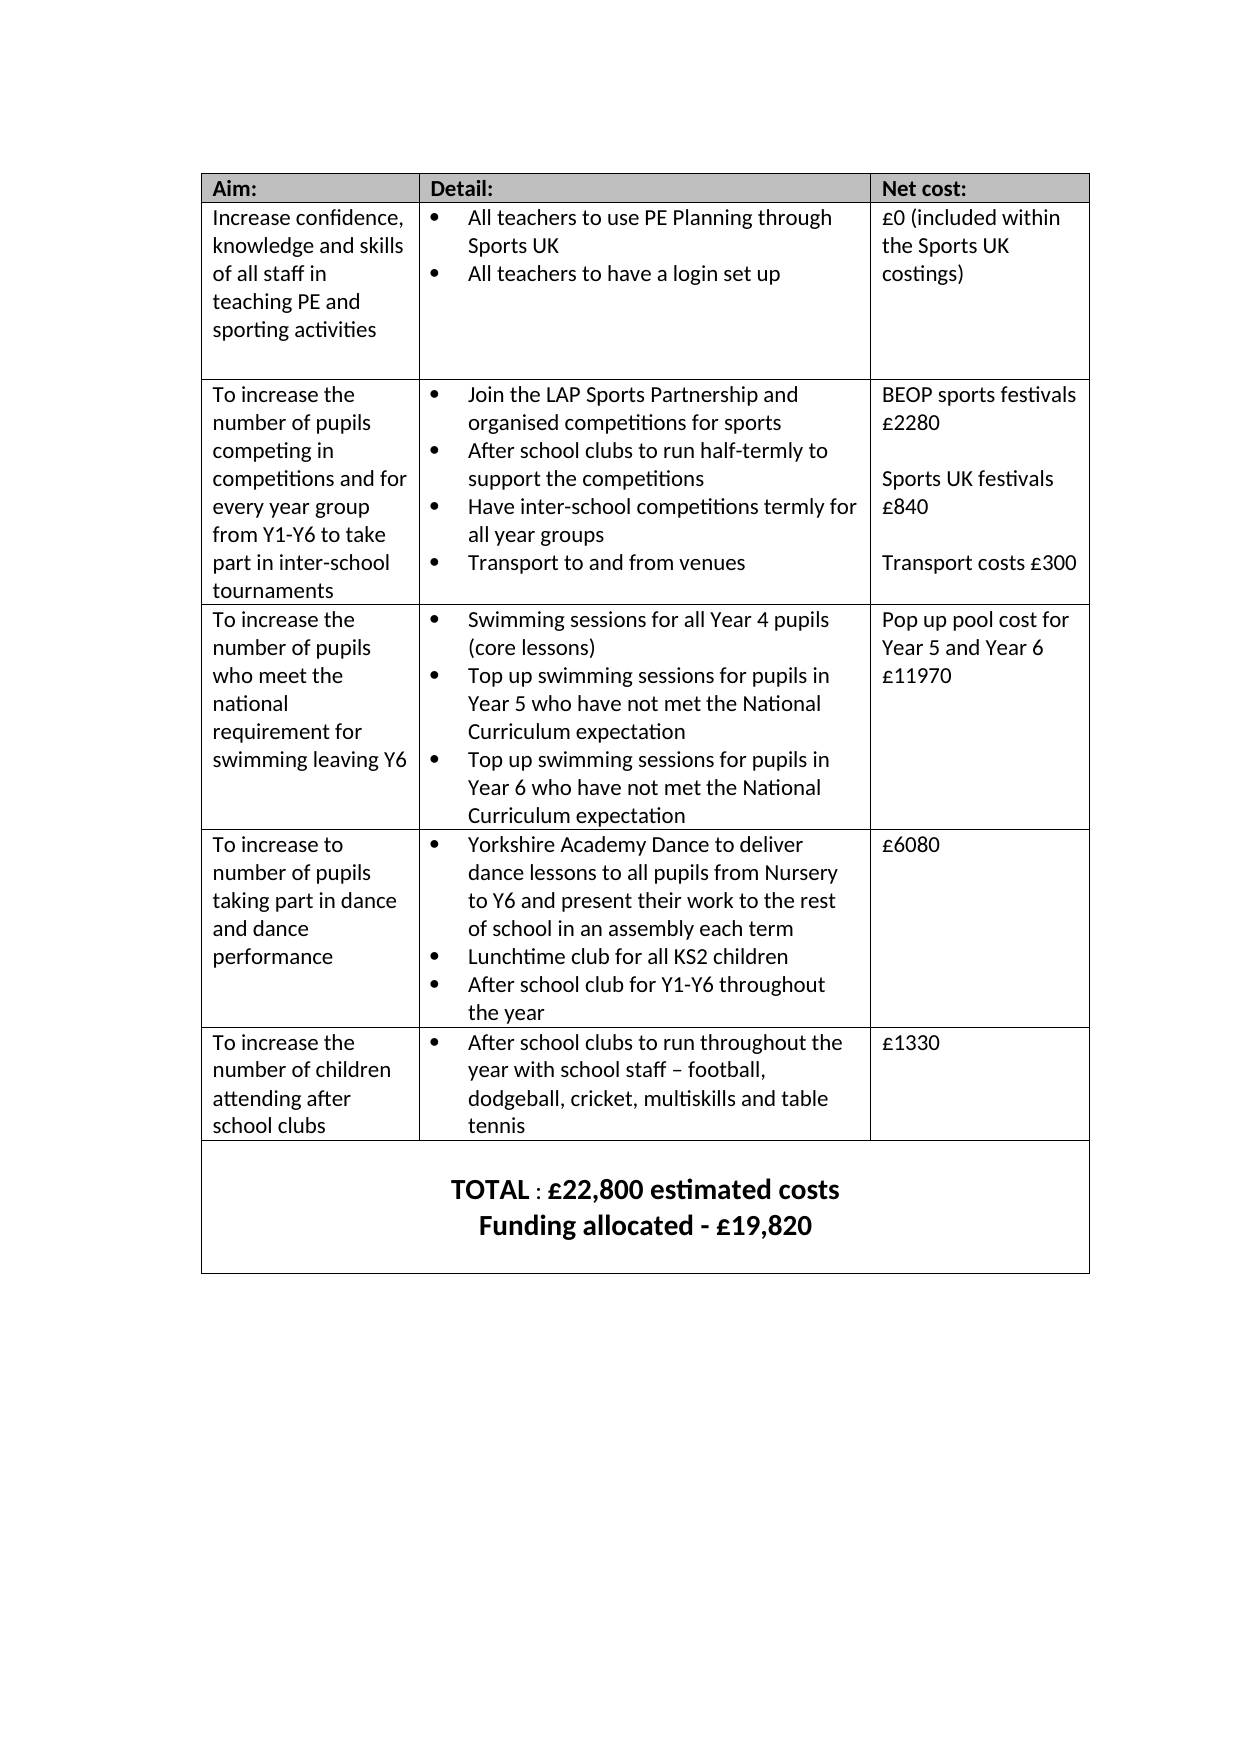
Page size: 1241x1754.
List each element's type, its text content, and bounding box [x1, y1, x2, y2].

table_header Detail: [420, 174, 870, 202]
table_cell To increase to number of pupils taking part in dance and dance performance [202, 830, 419, 1027]
table_cell All teachers to use PE Planning through Sports UK All teachers to have a login set up [420, 203, 870, 379]
table_cell Join the LAP Sports Partnership and organised competitions for sports After school clubs to run half-termly to support the competitions Have inter-school competitions termly for all year groups Transport to and from venues [420, 380, 870, 604]
table_cell £0 (included within the Sports UK costings) [871, 203, 1089, 379]
table_cell To increase the number of pupils competing in competitions and for every year group from Y1-Y6 to take part in inter-school tournaments [202, 380, 419, 604]
table_cell Pop up pool cost for Year 5 and Year 6 £11970 [871, 605, 1089, 829]
table_cell After school clubs to run throughout the year with school staff – football, dodgeball, cricket, multiskills and table tennis [420, 1028, 870, 1140]
table_cell Swimming sessions for all Year 4 pupils (core lessons) Top up swimming sessions for pupils in Year 5 who have not met the National Curriculum expectation Top up swimming sessions for pupils in Year 6 who have not met the National Curriculum expectation [420, 605, 870, 829]
table_cell To increase the number of pupils who meet the national requirement for swimming leaving Y6 [202, 605, 419, 829]
table_cell To increase the number of children attending after school clubs [202, 1028, 419, 1140]
table_cell £1330 [871, 1028, 1089, 1140]
table_cell BEOP sports festivals £2280 Sports UK festivals £840 Transport costs £300 [871, 380, 1089, 604]
table_cell Increase confidence, knowledge and skills of all staff in teaching PE and sporting activities [202, 203, 419, 379]
table_cell Yorkshire Academy Dance to deliver dance lessons to all pupils from Nursery to Y6 and present their work to the rest of school in an assembly each term Lunchtime club for all KS2 children After school club for Y1-Y6 throughout the year [420, 830, 870, 1027]
table_cell TOTAL : £22,800 estimated costs Funding allocated - £19,820 [202, 1141, 1089, 1273]
table_header Aim: [202, 174, 419, 202]
table_cell £6080 [871, 830, 1089, 1027]
table_header Net cost: [871, 174, 1089, 202]
